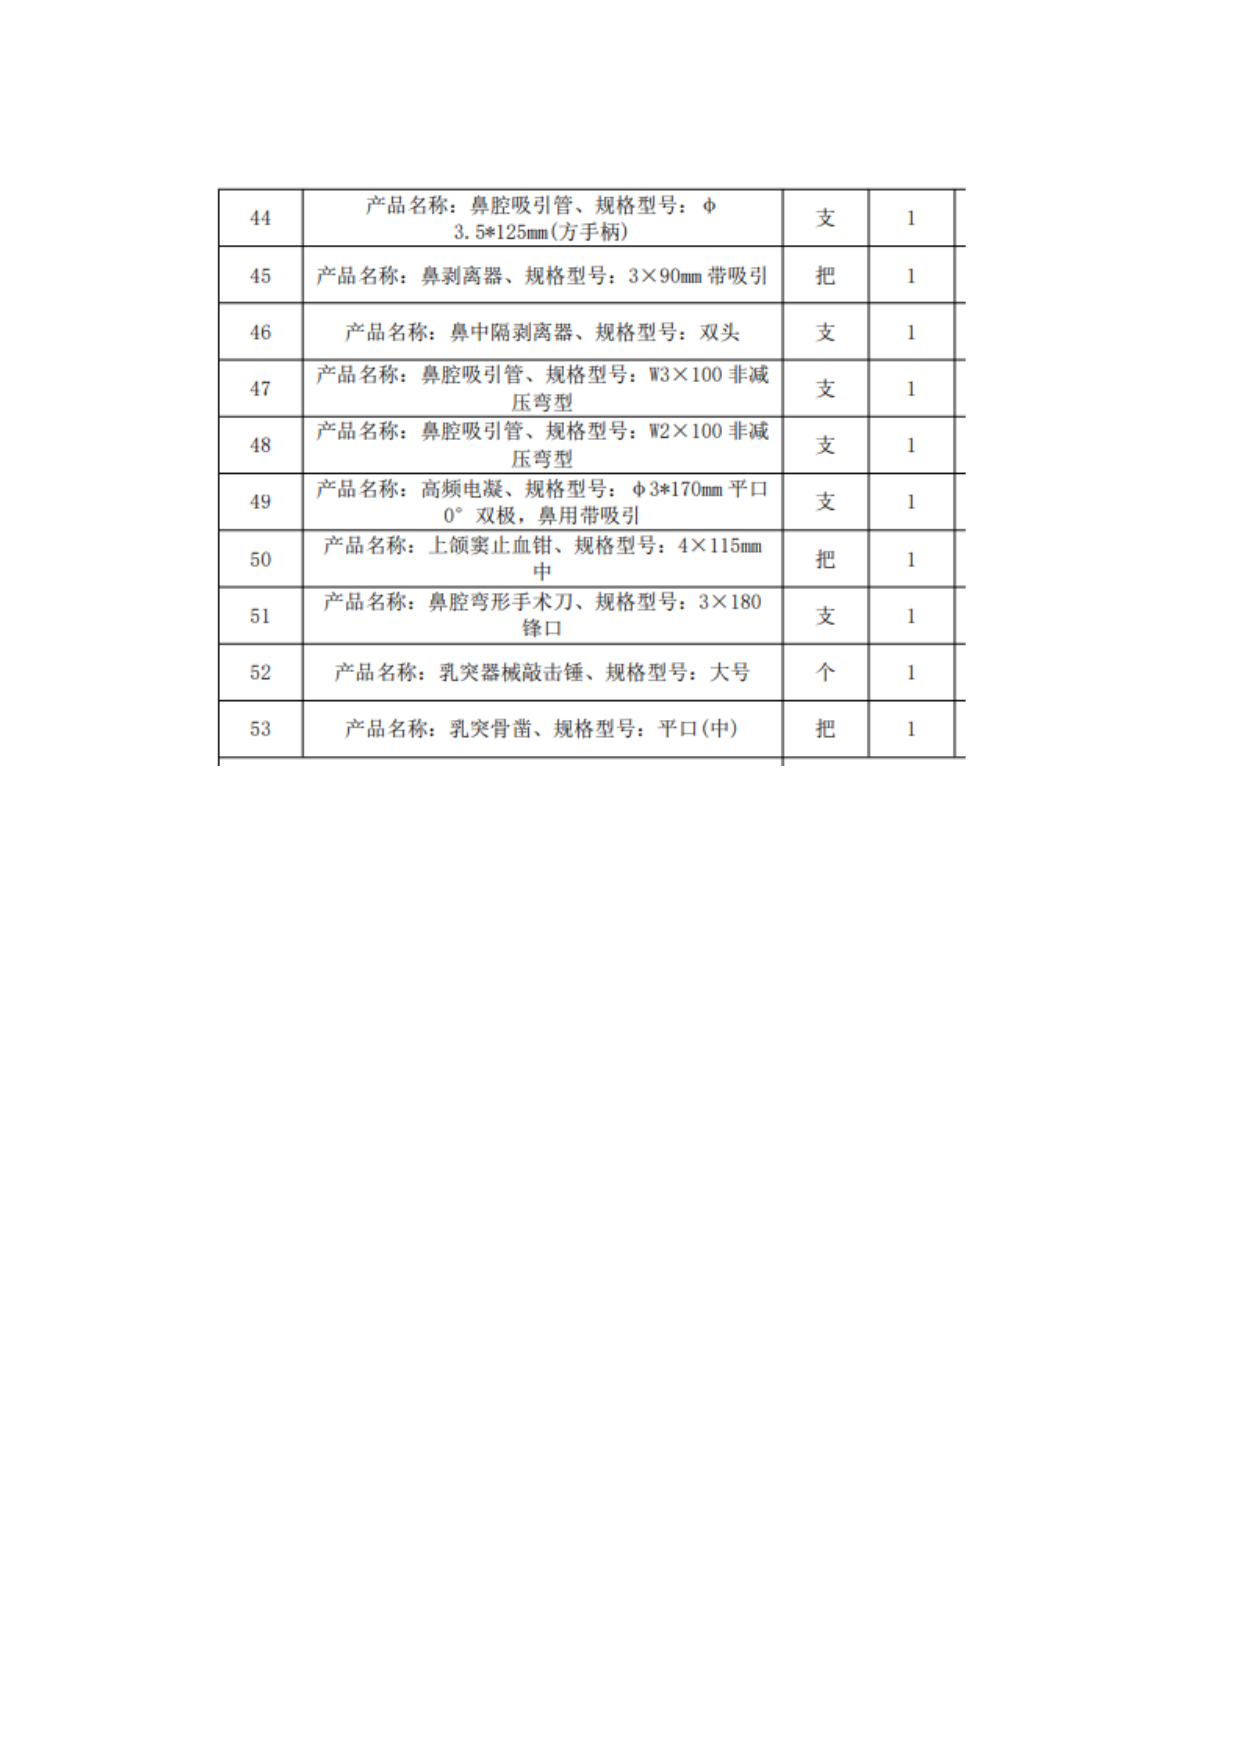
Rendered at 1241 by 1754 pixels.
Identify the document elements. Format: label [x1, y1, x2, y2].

picture [187, 162, 966, 766]
